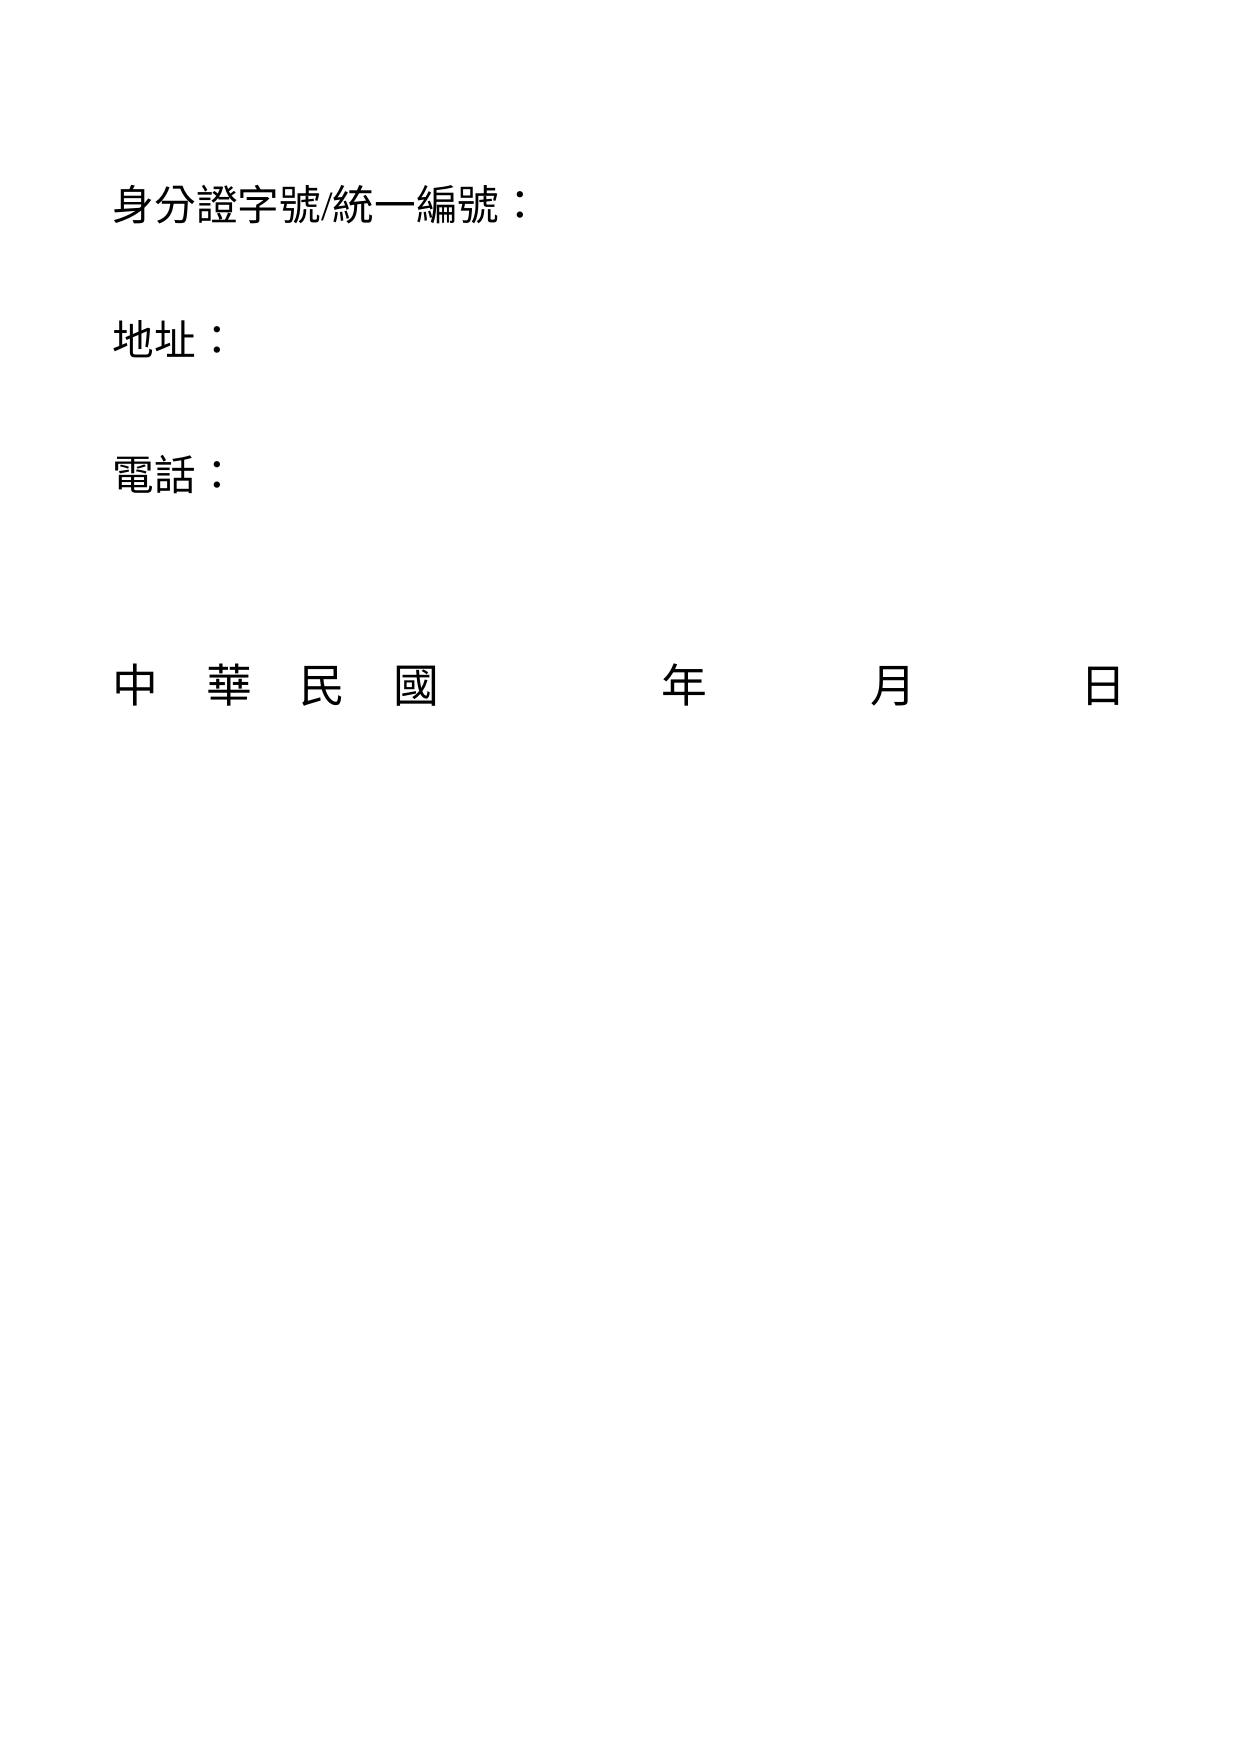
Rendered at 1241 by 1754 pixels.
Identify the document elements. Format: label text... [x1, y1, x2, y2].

text 電話： [112, 435, 1128, 510]
text 中華民國 年 月 日 [112, 645, 1128, 720]
text 身分證字號/統一編號： [112, 164, 1128, 239]
text 地址： [112, 300, 1128, 375]
